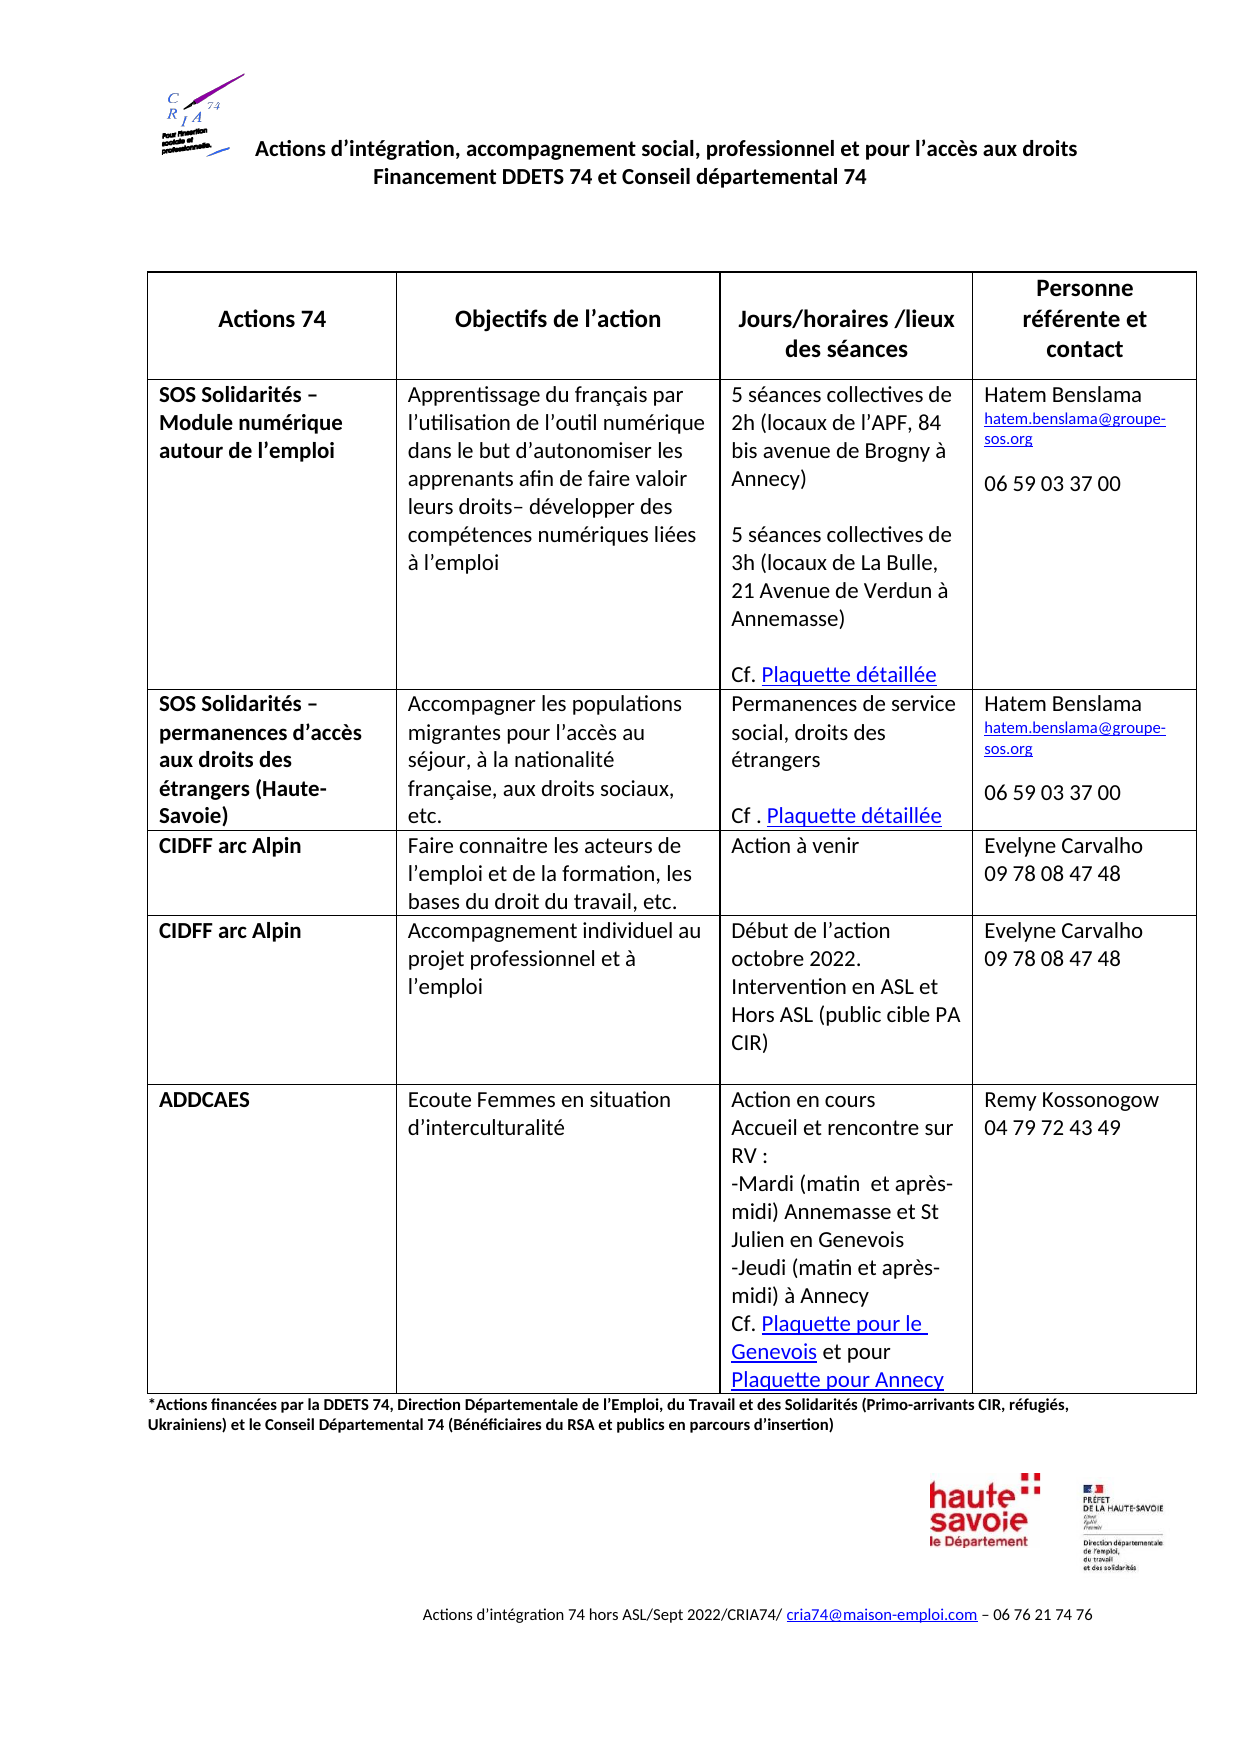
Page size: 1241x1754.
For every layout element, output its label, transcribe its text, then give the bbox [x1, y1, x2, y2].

table_cell SOS Solidarités – permanences d’accès aux droits des étrangers (Haute-Savoie) [148, 690, 396, 830]
table_cell CIDFF arc Alpin [148, 831, 396, 915]
table_cell Permanences de service social, droits des étrangers Cf . Plaquette détaillée [721, 690, 972, 830]
picture [161, 73, 245, 157]
table_cell 5 séances collectives de 2h (locaux de l’APF, 84 bis avenue de Brogny à Annecy) 5 séances collectives de 3h (locaux de La Bulle, 21 Avenue de Verdun à Annemasse) Cf. Plaquette détaillée [721, 380, 972, 688]
table_cell Apprentissage du français par l’utilisation de l’outil numérique dans le but d’autonomiser les apprenants afin de faire valoir leurs droits– développer des compétences numériques liées à l’emploi [397, 380, 719, 688]
table_cell Evelyne Carvalho 09 78 08 47 48 [973, 831, 1196, 915]
table_cell Hatem Benslama hatem.benslama@groupe-sos.org 06 59 03 37 00 [973, 690, 1196, 830]
table_cell Hatem Benslama hatem.benslama@groupe-sos.org 06 59 03 37 00 [973, 380, 1196, 688]
picture [1051, 1477, 1195, 1580]
table_cell Ecoute Femmes en situation d’interculturalité [397, 1085, 719, 1393]
table_cell Accompagnement individuel au projet professionnel et à l’emploi [397, 916, 719, 1084]
table_header Objectifs de l’action [397, 273, 719, 379]
picture [930, 1473, 1041, 1548]
table_header Personne référente et contact [973, 273, 1196, 379]
table_cell SOS Solidarités – Module numérique autour de l’emploi [148, 380, 396, 688]
table_header Jours/horaires /lieux des séances [721, 273, 972, 379]
table_cell Remy Kossonogow 04 79 72 43 49 [973, 1085, 1196, 1393]
table_cell Début de l’action octobre 2022. Intervention en ASL et Hors ASL (public cible PA CIR) [721, 916, 972, 1084]
table_cell Evelyne Carvalho 09 78 08 47 48 [973, 916, 1196, 1084]
table_cell ADDCAES [148, 1085, 396, 1393]
text *Actions financées par la DDETS 74, Direction Départementale de l’Emploi, du Travail et des Solidarités (Primo-arrivants CIR, réfugiés, Ukrainiens) et le Conseil Départemental 74 (Bénéficiaires du RSA et publics en parcours d’insertion) [148, 1394, 1093, 1435]
table_header Actions 74 [148, 273, 396, 379]
table_cell Action en cours Accueil et rencontre sur RV : -Mardi (matin et après-midi) Annemasse et St Julien en Genevois -Jeudi (matin et après-midi) à Annecy Cf. Plaquette pour le Genevois et pour Plaquette pour Annecy [721, 1085, 972, 1393]
table_cell Accompagner les populations migrantes pour l’accès au séjour, à la nationalité française, aux droits sociaux, etc. [397, 690, 719, 830]
table_cell Faire connaitre les acteurs de l’emploi et de la formation, les bases du droit du travail, etc. [397, 831, 719, 915]
table_cell CIDFF arc Alpin [148, 916, 396, 1084]
table_cell Action à venir [721, 831, 972, 915]
